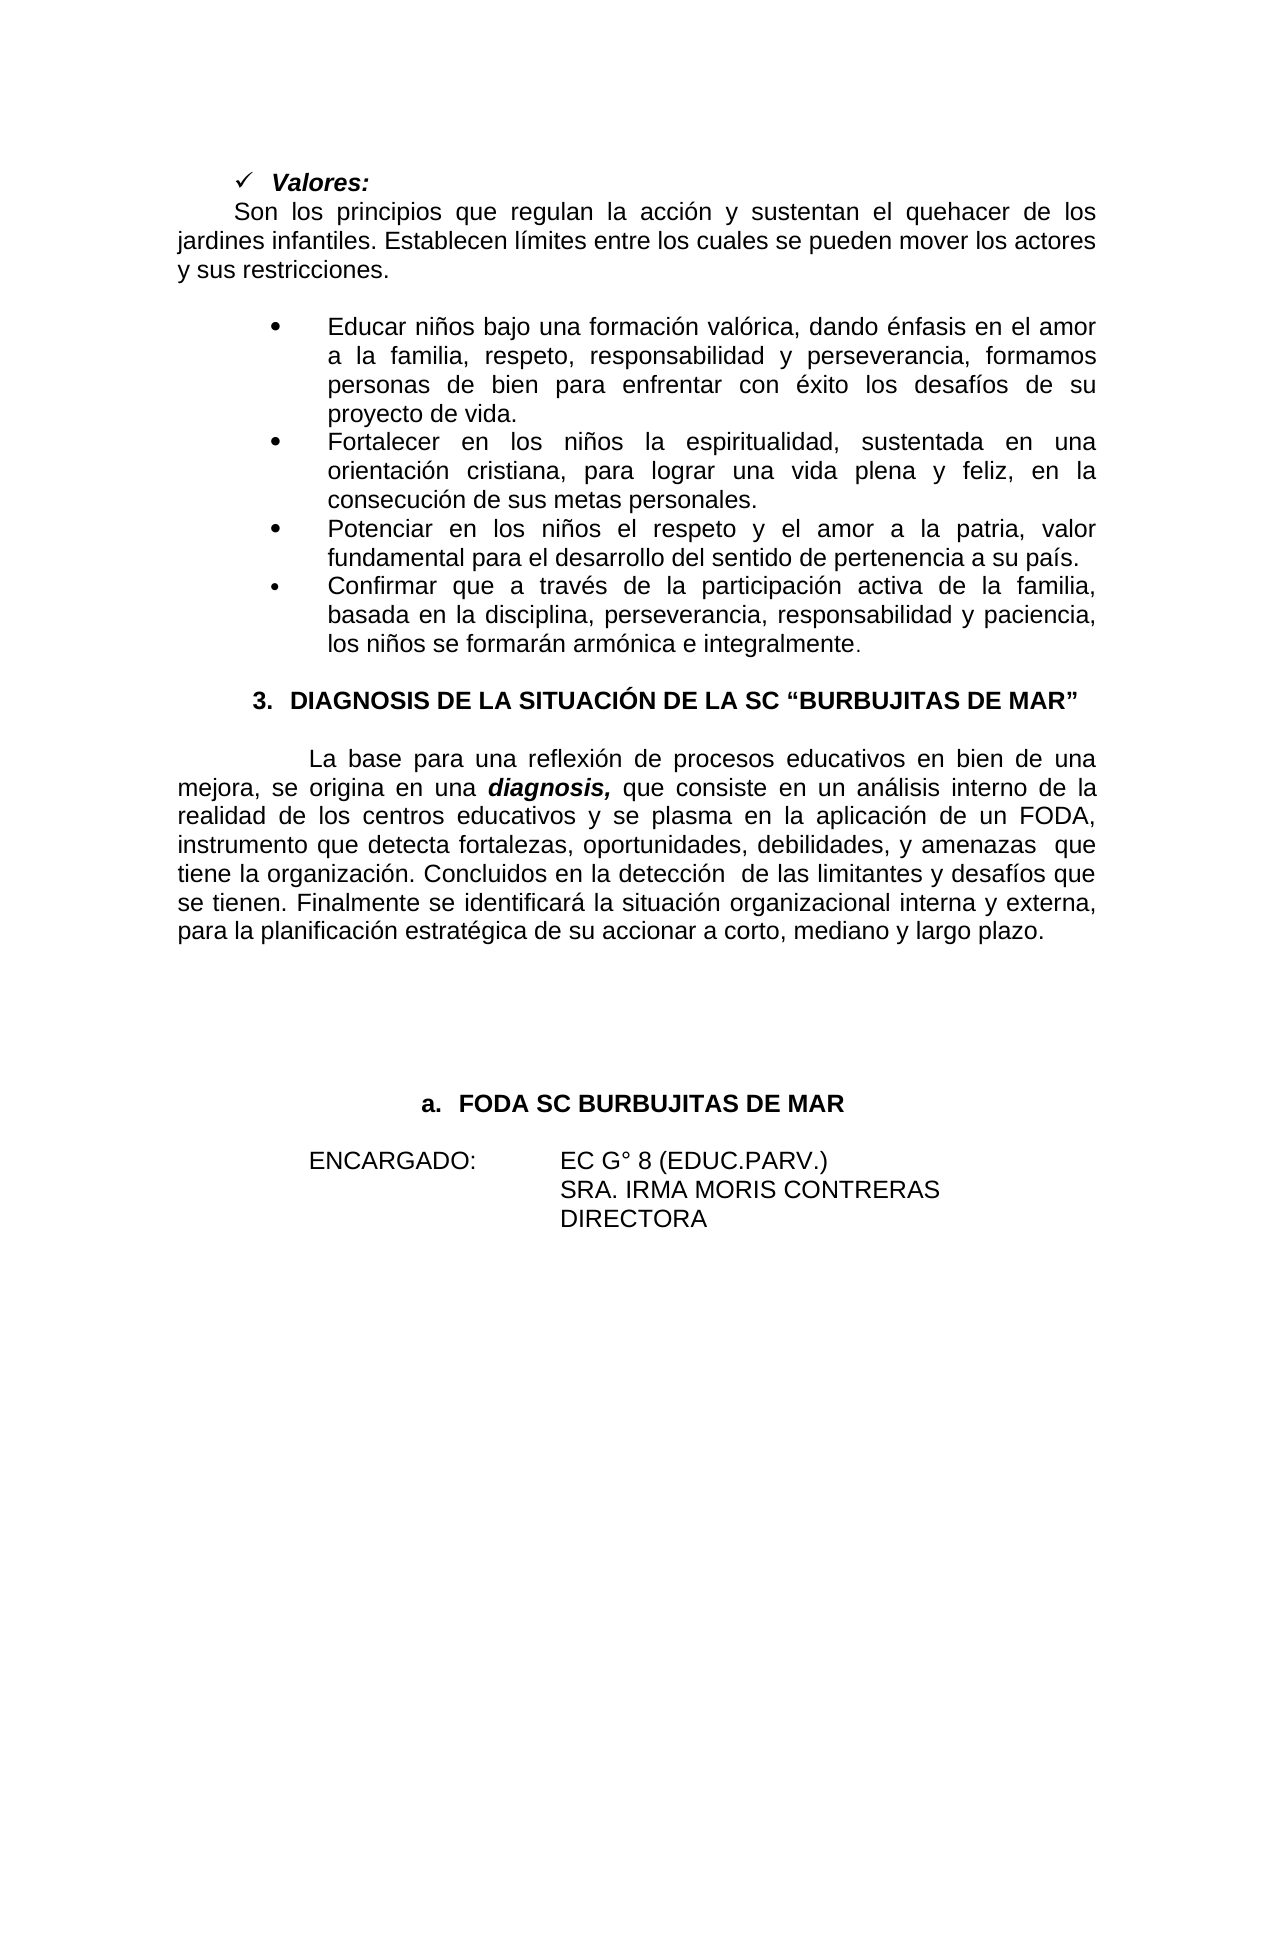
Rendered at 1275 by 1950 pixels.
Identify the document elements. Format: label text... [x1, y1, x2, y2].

list Valores: [233, 168, 1098, 197]
text ENCARGADO: EC G° 8 (EDUC.PARV.) [308, 1146, 1098, 1175]
text Son los principios que regulan la acción y sustentan el quehacer de los jardines infantiles. Establecen límites entre los cuales se pueden mover los actores y sus restricciones. [177, 197, 1098, 283]
text SRA. IRMA MORIS CONTRERAS [308, 1175, 1098, 1204]
text La base para una reflexión de procesos educativos en bien de una mejora, se origina en una diagnosis, que consiste en un análisis interno de la realidad de los centros educativos y se plasma en la aplicación de un FODA, instrumento que detecta fortalezas, oportunidades, debilidades, y amenazas que tiene la organización. Concluidos en la detección de las limitantes y desafíos que se tienen. Finalmente se identificará la situación organizacional interna y externa, para la planificación estratégica de su accionar a corto, mediano y largo plazo. [177, 744, 1098, 945]
list Fortalecer en los niños la espiritualidad, sustentada en una orientación cristiana, para lograr una vida plena y feliz, en la consecución de sus metas personales. [271, 427, 1098, 514]
list Confirmar que a través de la participación activa de la familia, basada en la disciplina, perseverancia, responsabilidad y paciencia, los niños se formarán armónica e integralmente. [271, 571, 1098, 657]
list FODA SC BURBUJITAS DE MAR [421, 1089, 1098, 1117]
list Educar niños bajo una formación valórica, dando énfasis en el amor a la familia, respeto, responsabilidad y perseverancia, formamos personas de bien para enfrentar con éxito los desafíos de su proyecto de vida. [271, 312, 1098, 427]
text DIRECTORA [398, 1204, 1098, 1232]
list DIAGNOSIS DE LA SITUACIÓN DE LA SC “BURBUJITAS DE MAR” [252, 686, 1098, 715]
list Potenciar en los niños el respeto y el amor a la patria, valor fundamental para el desarrollo del sentido de pertenencia a su país. [271, 514, 1098, 571]
